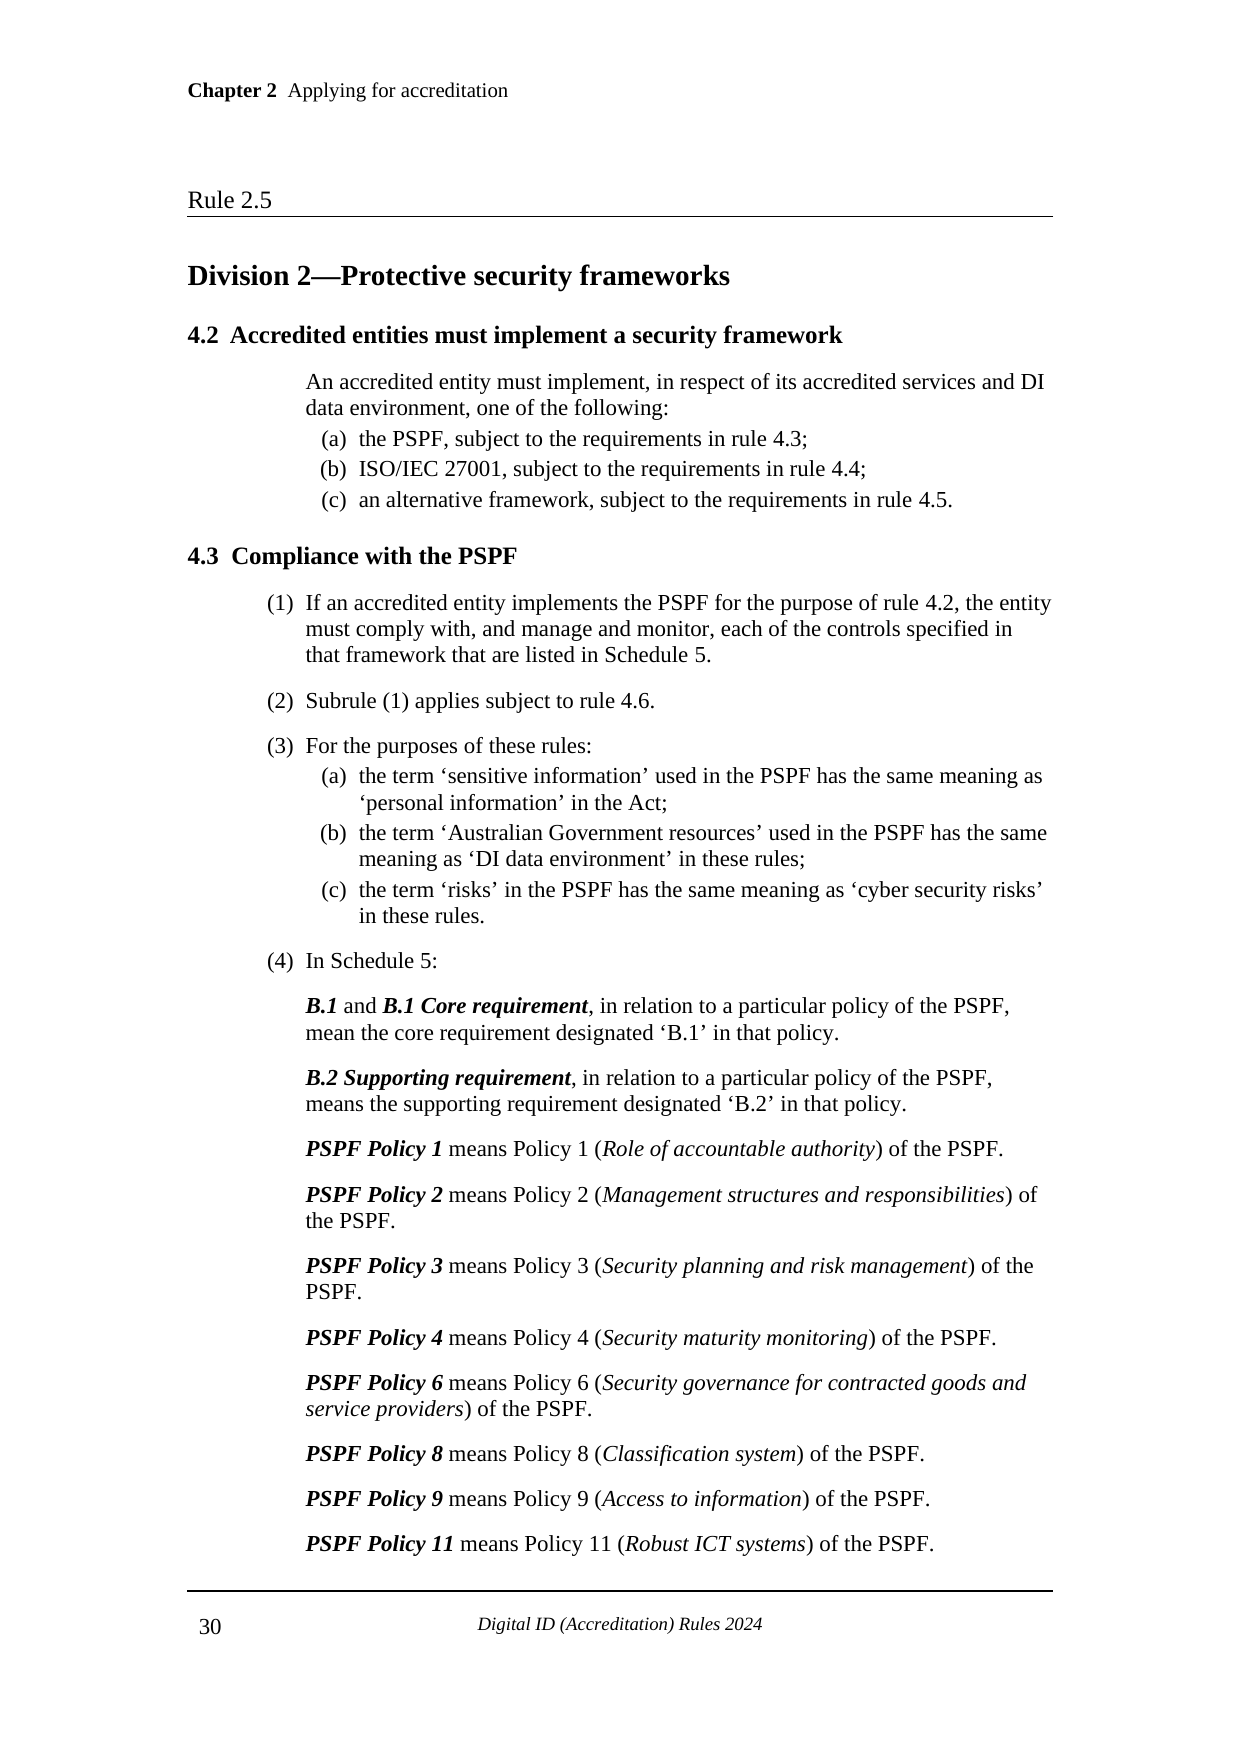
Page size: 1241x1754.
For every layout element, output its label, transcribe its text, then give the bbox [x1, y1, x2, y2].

text 4.2 Accredited entities must implement a security framework [187, 320, 1053, 349]
text PSPF Policy 3 means Policy 3 (Security planning and risk management) of the PSPF. [305, 1252, 1053, 1305]
text Division 2—Protective security frameworks [187, 258, 1053, 291]
text (b) ISO/IEC 27001, subject to the requirements in rule 4.4; [187, 455, 1053, 482]
text (a) the term ‘sensitive information’ used in the PSPF has the same meaning as ‘personal information’ in the Act; [187, 762, 1053, 815]
text (b) the term ‘Australian Government resources’ used in the PSPF has the same meaning as ‘DI data environment’ in these rules; [187, 819, 1053, 872]
text B.1 and B.1 Core requirement, in relation to a particular policy of the PSPF, mean the core requirement designated ‘B.1’ in that policy. [305, 993, 1053, 1045]
text (c) the term ‘risks’ in the PSPF has the same meaning as ‘cyber security risks’ in these rules. [187, 876, 1053, 929]
text PSPF Policy 2 means Policy 2 (Management structures and responsibilities) of the PSPF. [305, 1181, 1053, 1233]
text (1) If an accredited entity implements the PSPF for the purpose of rule 4.2, the entity must comply with, and manage and monitor, each of the controls specified in that framework that are listed in Schedule 5. [187, 589, 1053, 668]
text (4) In Schedule 5: [187, 947, 1053, 974]
text An accredited entity must implement, in respect of its accredited services and DI data environment, one of the following: [187, 368, 1053, 421]
text B.2 Supporting requirement, in relation to a particular policy of the PSPF, means the supporting requirement designated ‘B.2’ in that policy. [305, 1064, 1053, 1117]
text PSPF Policy 4 means Policy 4 (Security maturity monitoring) of the PSPF. [305, 1323, 1053, 1350]
text 4.3 Compliance with the PSPF [187, 541, 1053, 570]
text (c) an alternative framework, subject to the requirements in rule 4.5. [187, 486, 1053, 512]
text PSPF Policy 1 means Policy 1 (Role of accountable authority) of the PSPF. [305, 1136, 1053, 1162]
text PSPF Policy 8 means Policy 8 (Classification system) of the PSPF. [305, 1440, 1053, 1466]
text PSPF Policy 6 means Policy 6 (Security governance for contracted goods and service providers) of the PSPF. [305, 1369, 1053, 1421]
text (2) Subrule (1) applies subject to rule 4.6. [187, 687, 1053, 713]
text PSPF Policy 11 means Policy 11 (Robust ICT systems) of the PSPF. [305, 1530, 1053, 1557]
text PSPF Policy 9 means Policy 9 (Access to information) of the PSPF. [305, 1485, 1053, 1512]
text (3) For the purposes of these rules: [187, 732, 1053, 758]
text (a) the PSPF, subject to the requirements in rule 4.3; [187, 425, 1053, 451]
